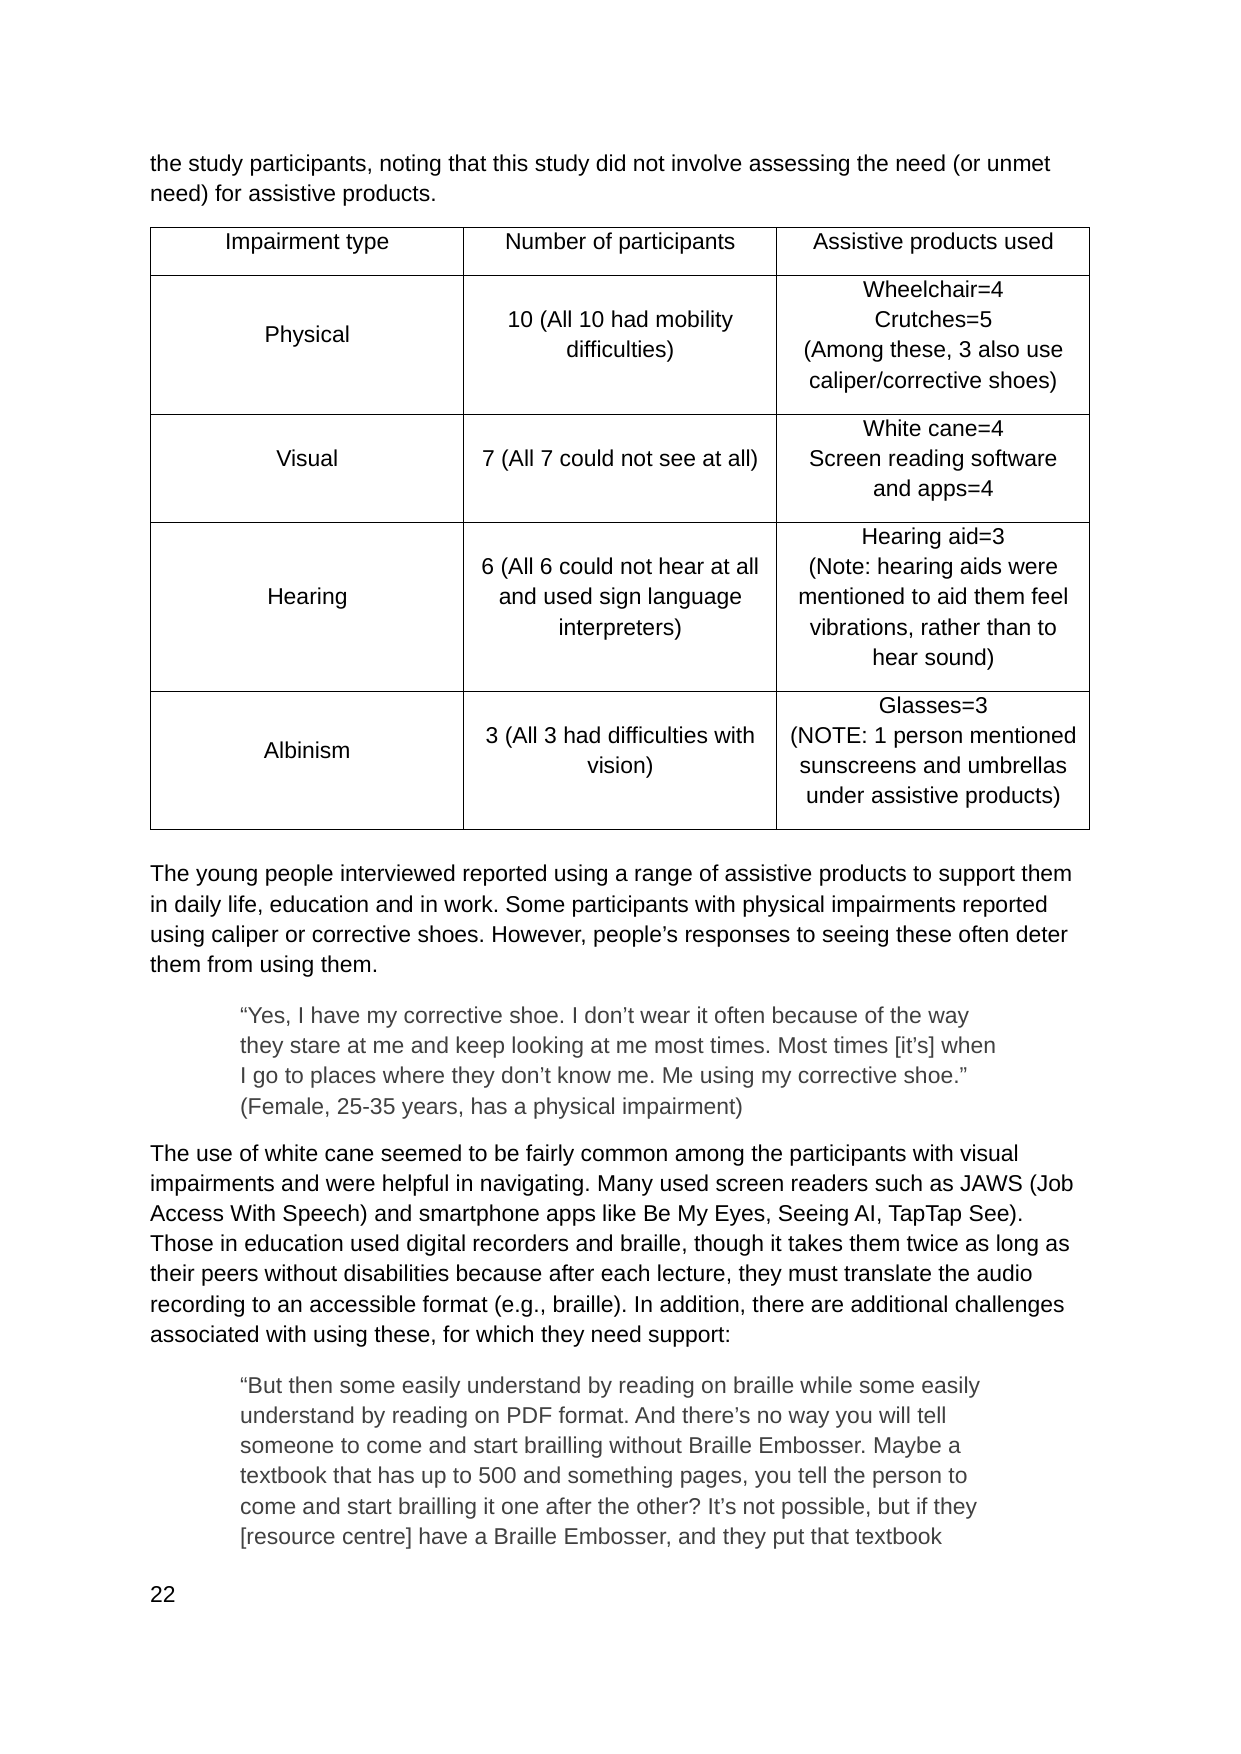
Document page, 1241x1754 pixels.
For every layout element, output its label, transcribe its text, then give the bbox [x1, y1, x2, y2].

table_cell Visual [151, 415, 463, 522]
table_header Assistive products used [777, 228, 1089, 275]
table_cell Hearing [151, 523, 463, 691]
table_cell Wheelchair=4 Crutches=5 (Among these, 3 also use caliper/corrective shoes) [777, 276, 1089, 413]
table_cell Albinism [151, 692, 463, 829]
table_cell 3 (All 3 had difficulties with vision) [464, 692, 776, 829]
text The young people interviewed reported using a range of assistive products to support them in daily life, education and in work. Some participants with physical impairments reported using caliper or corrective shoes. However, people’s responses to seeing these often deter them from using them. [150, 830, 1090, 977]
table_cell Glasses=3 (NOTE: 1 person mentioned sunscreens and umbrellas under assistive products) [777, 692, 1089, 829]
table_cell Hearing aid=3 (Note: hearing aids were mentioned to aid them feel vibrations, rather than to hear sound) [777, 523, 1089, 691]
table_header Number of participants [464, 228, 776, 275]
text The use of white cane seemed to be fairly common among the participants with visual impairments and were helpful in navigating. Many used screen readers such as JAWS (Job Access With Speech) and smartphone apps like Be My Eyes, Seeing AI, TapTap See). Those in education used digital recorders and braille, though it takes them twice as long as their peers without disabilities because after each lecture, they must translate the audio recording to an accessible format (e.g., braille). In addition, there are additional challenges associated with using these, for which they need support: [150, 1139, 1090, 1347]
table_cell 6 (All 6 could not hear at all and used sign language interpreters) [464, 523, 776, 691]
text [150, 150, 1090, 207]
table_cell 10 (All 10 had mobility difficulties) [464, 276, 776, 413]
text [240, 1372, 1000, 1549]
table_cell Physical [151, 276, 463, 413]
table_header Impairment type [151, 228, 463, 275]
table_cell White cane=4 Screen reading software and apps=4 [777, 415, 1089, 522]
table_cell 7 (All 7 could not see at all) [464, 415, 776, 522]
text “Yes, I have my corrective shoe. I don’t wear it often because of the way they stare at me and keep looking at me most times. Most times [it’s] when I go to places where they don’t know me. Me using my corrective shoe.” (Female, 25-35 years, has a physical impairment) [240, 1002, 1000, 1119]
